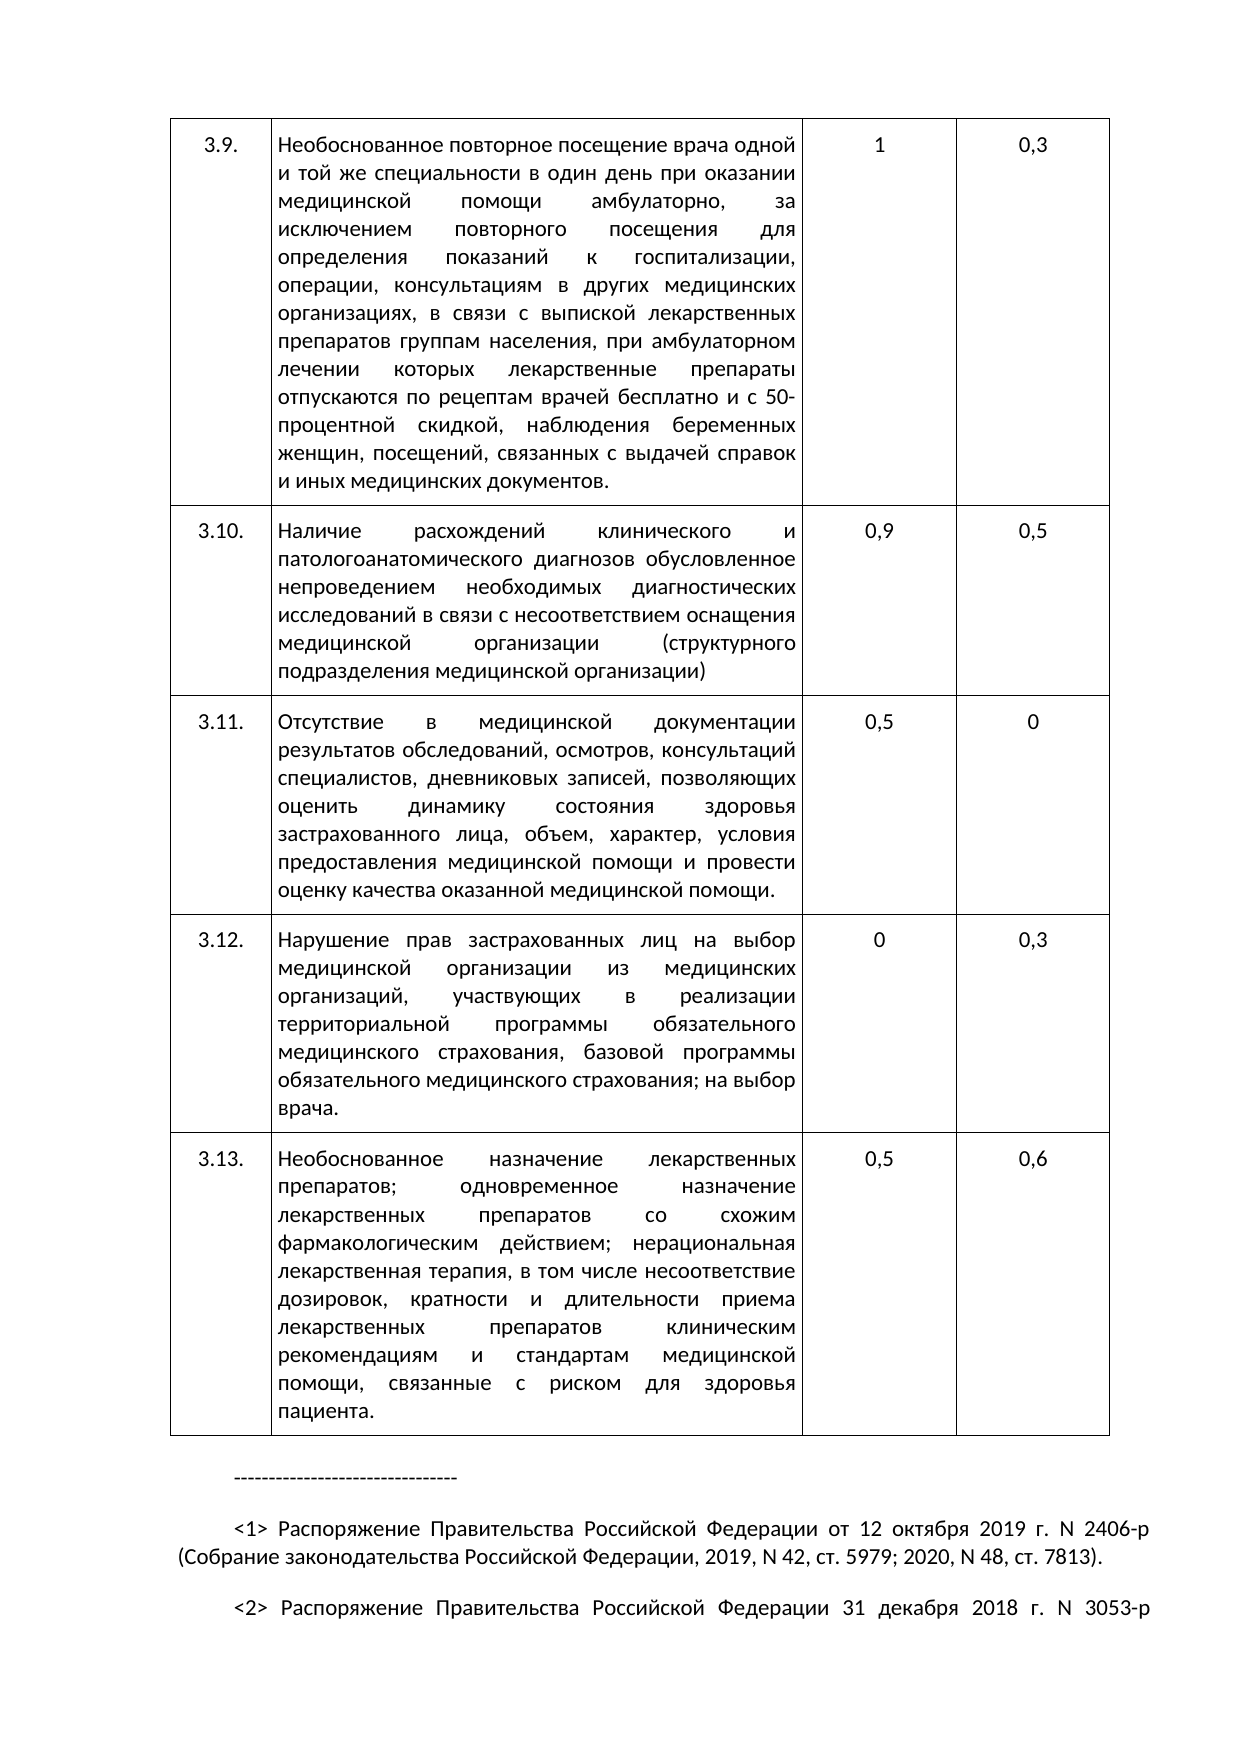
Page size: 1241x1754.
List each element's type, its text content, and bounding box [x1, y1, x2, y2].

table_cell 3.13. [171, 1133, 271, 1434]
table_cell 1 [803, 119, 956, 505]
table_cell 3.12. [171, 915, 271, 1132]
text <1> Распоряжение Правительства Российской Федерации от 12 октября 2019 г. N 2406-р (Собрание законодательства Российской Федерации, 2019, N 42, ст. 5979; 2020, N 48, ст. 7813). [177, 1514, 1152, 1571]
table_cell 3.11. [171, 696, 271, 913]
table_cell 0 [803, 915, 956, 1132]
text -------------------------------- [177, 1463, 1152, 1492]
table_cell 0,5 [957, 506, 1109, 695]
table_cell Отсутствие в медицинской документации результатов обследований, осмотров, консультаций специалистов, дневниковых записей, позволяющих оценить динамику состояния здоровья застрахованного лица, объем, характер, условия предоставления медицинской помощи и провести оценку качества оказанной медицинской помощи. [272, 696, 802, 913]
table_cell 0 [957, 696, 1109, 913]
table_cell Нарушение прав застрахованных лиц на выбор медицинской организации из медицинских организаций, участвующих в реализации территориальной программы обязательного медицинского страхования, базовой программы обязательного медицинского страхования; на выбор врача. [272, 915, 802, 1132]
table_cell 0,9 [803, 506, 956, 695]
table_cell 0,3 [957, 915, 1109, 1132]
table_cell Необоснованное назначение лекарственных препаратов; одновременное назначение лекарственных препаратов со схожим фармакологическим действием; нерациональная лекарственная терапия, в том числе несоответствие дозировок, кратности и длительности приема лекарственных препаратов клиническим рекомендациям и стандартам медицинской помощи, связанные с риском для здоровья пациента. [272, 1133, 802, 1434]
table_cell Наличие расхождений клинического и патологоанатомического диагнозов обусловленное непроведением необходимых диагностических исследований в связи с несоответствием оснащения медицинской организации (структурного подразделения медицинской организации) [272, 506, 802, 695]
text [177, 1593, 1152, 1621]
table_cell 0,6 [957, 1133, 1109, 1434]
table_cell 0,5 [803, 696, 956, 913]
table_cell Необоснованное повторное посещение врача одной и той же специальности в один день при оказании медицинской помощи амбулаторно, за исключением повторного посещения для определения показаний к госпитализации, операции, консультациям в других медицинских организациях, в связи с выпиской лекарственных препаратов группам населения, при амбулаторном лечении которых лекарственные препараты отпускаются по рецептам врачей бесплатно и с 50-процентной скидкой, наблюдения беременных женщин, посещений, связанных с выдачей справок и иных медицинских документов. [272, 119, 802, 505]
table_cell 3.10. [171, 506, 271, 695]
table_cell 3.9. [171, 119, 271, 505]
table_cell 0,5 [803, 1133, 956, 1434]
table_cell 0,3 [957, 119, 1109, 505]
